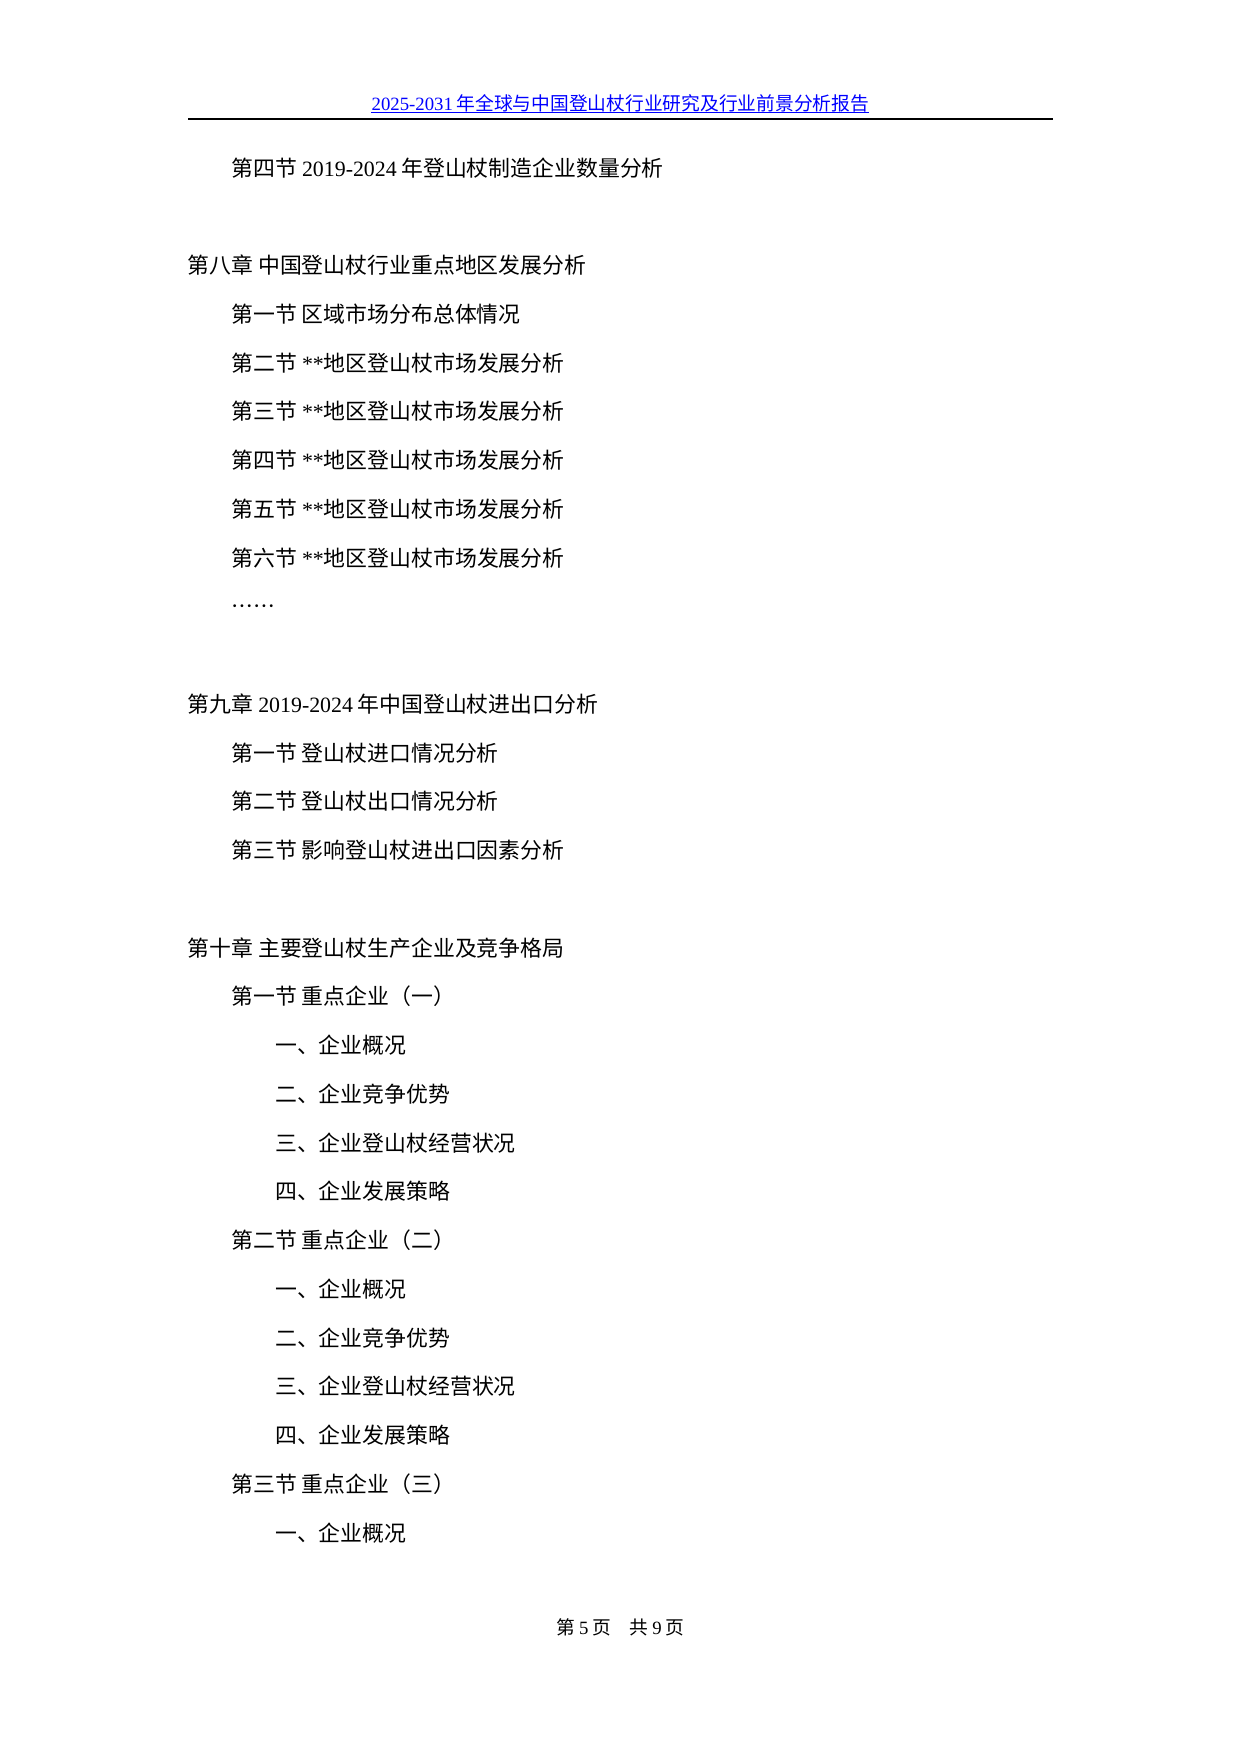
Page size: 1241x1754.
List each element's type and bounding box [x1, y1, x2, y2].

text [187, 150, 1053, 1548]
